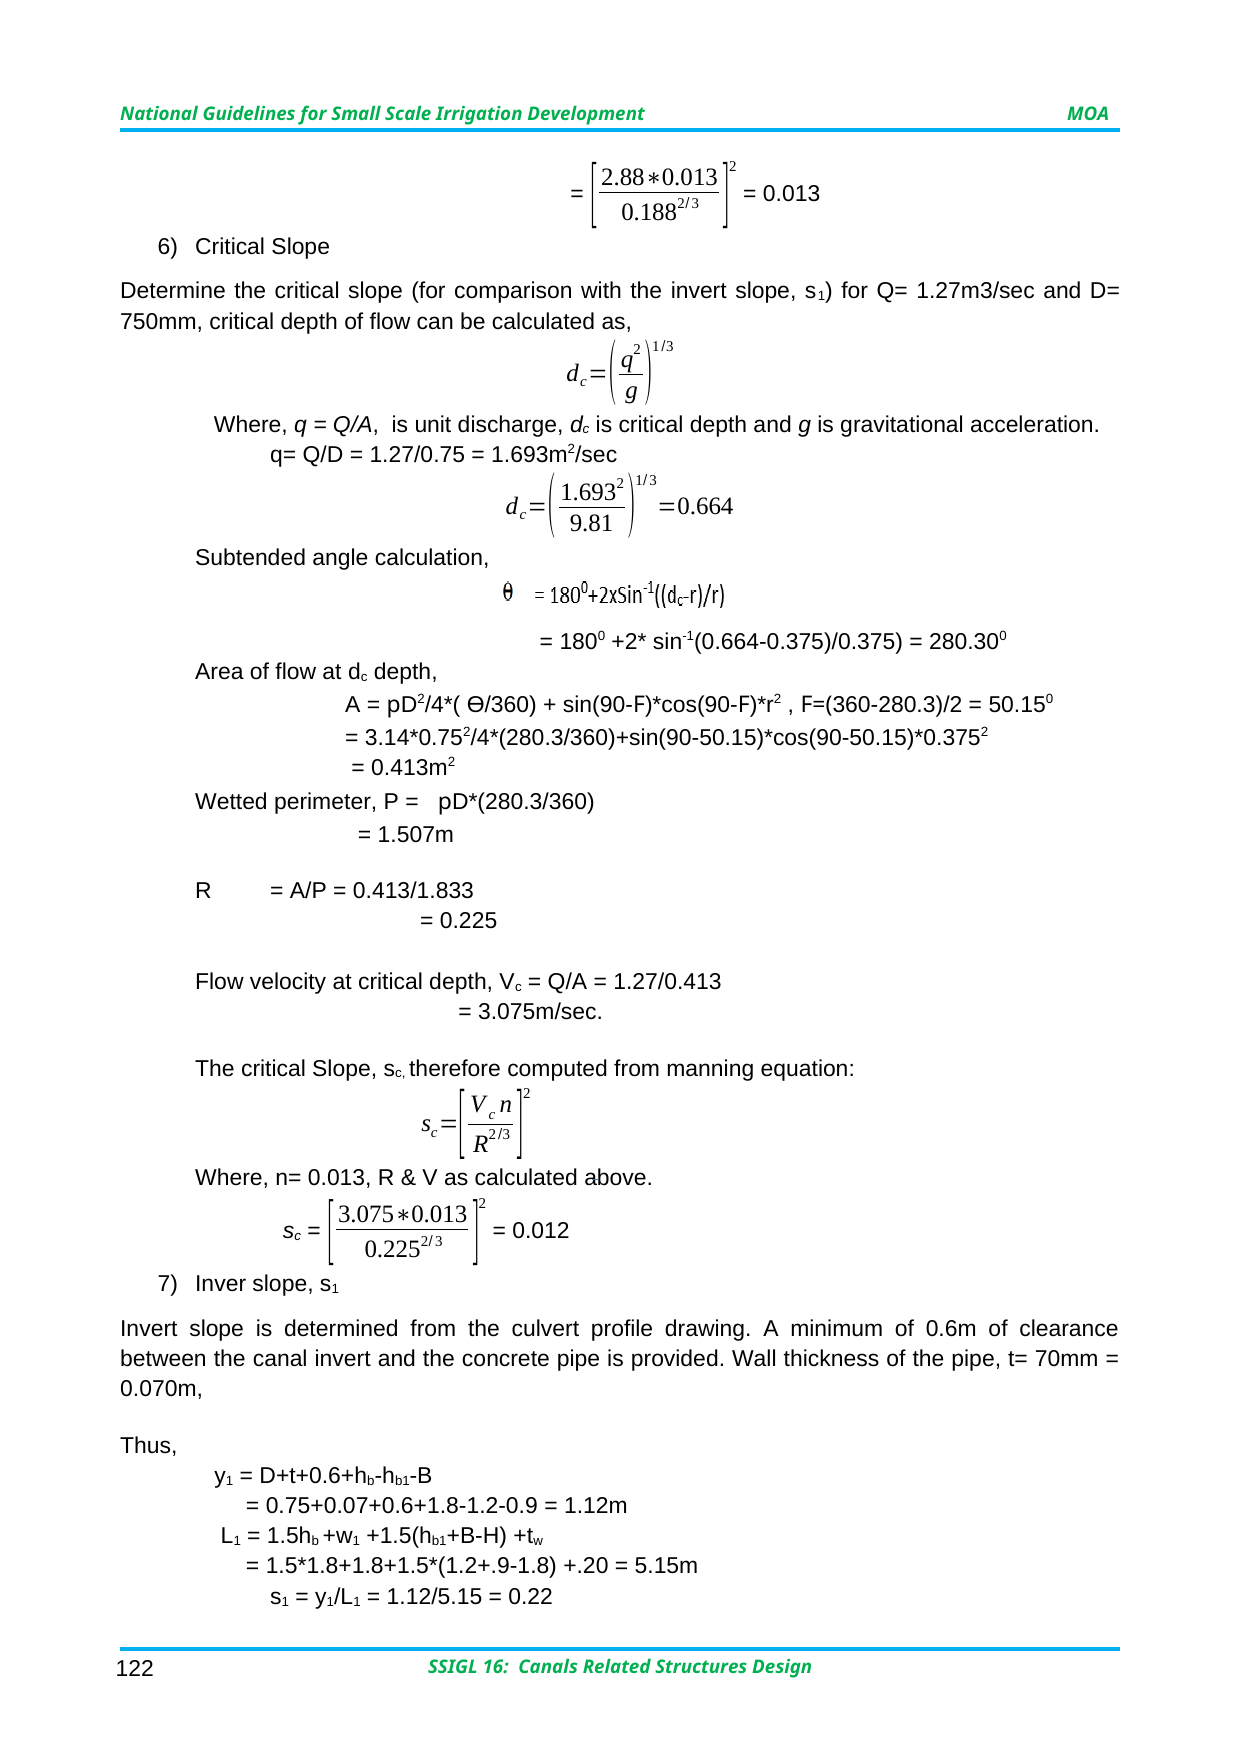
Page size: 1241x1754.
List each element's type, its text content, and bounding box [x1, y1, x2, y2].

text The critical Slope, sc, therefore computed from manning equation: [120, 1054, 1120, 1081]
text = 0.413m2 [270, 754, 1120, 781]
text A = pD2/4*( ϴ/360) + sin(90-F)*cos(90-F)*r2 , F=(360-280.3)/2 = 50.150 [345, 688, 1120, 719]
text = 0.75+0.07+0.6+1.8-1.2-0.9 = 1.12m [120, 1492, 1120, 1518]
text Area of flow at dc depth, [195, 658, 1120, 684]
text Subtended angle calculation, [195, 544, 1120, 570]
text Wetted perimeter, P = pD*(280.3/360) [120, 784, 1120, 816]
text = 1800 +2* sin-1(0.664-0.375)/0.375) = 280.300 [120, 628, 1120, 654]
text y1 = D+t+0.6+hb-hb1-B [120, 1462, 1120, 1488]
text R = A/P = 0.413/1.833 [195, 877, 1120, 903]
text = = 0.013 [195, 157, 1120, 229]
text = 3.14*0.752/4*(280.3/360)+sin(90-50.15)*cos(90-50.15)*0.3752 [270, 724, 1120, 751]
text = 3.075m/sec. [420, 998, 1120, 1024]
text sc = = 0.012 [195, 1194, 1120, 1266]
text Flow velocity at critical depth, Vc = Q/A = 1.27/0.413 [120, 968, 1120, 994]
text = 0.225 [120, 907, 1120, 934]
picture [495, 573, 729, 624]
text s1 = y1/L1 = 1.12/5.15 = 0.22 [120, 1583, 1120, 1609]
text q= Q/D = 1.27/0.75 = 1.693m2/sec [214, 441, 1120, 467]
text Where, n= 0.013, R & V as calculated above. [120, 1164, 1120, 1191]
list Inver slope, s1 [157, 1270, 1120, 1296]
text Thus, [120, 1432, 1120, 1458]
text Invert slope is determined from the culvert profile drawing. A minimum of 0.6m of clearance between the canal invert and the concrete pipe is provided. Wall thickness of the pipe, t= 70mm = 0.070m, [120, 1315, 1120, 1401]
text Determine the critical slope (for comparison with the invert slope, s1) for Q= 1.27m3/sec and D= 750mm, critical depth of flow can be calculated as, [120, 277, 1120, 334]
list Critical Slope [157, 233, 1120, 259]
text Where, q = Q/A, is unit discharge, dc is critical depth and g is gravitational acceleration. [214, 411, 1120, 437]
text = 1.507m [120, 821, 1120, 847]
text = 1.5*1.8+1.8+1.5*(1.2+.9-1.8) +.20 = 5.15m [120, 1552, 1120, 1579]
text L1 = 1.5hb +w1 +1.5(hb1+B-H) +tw [120, 1522, 1120, 1549]
